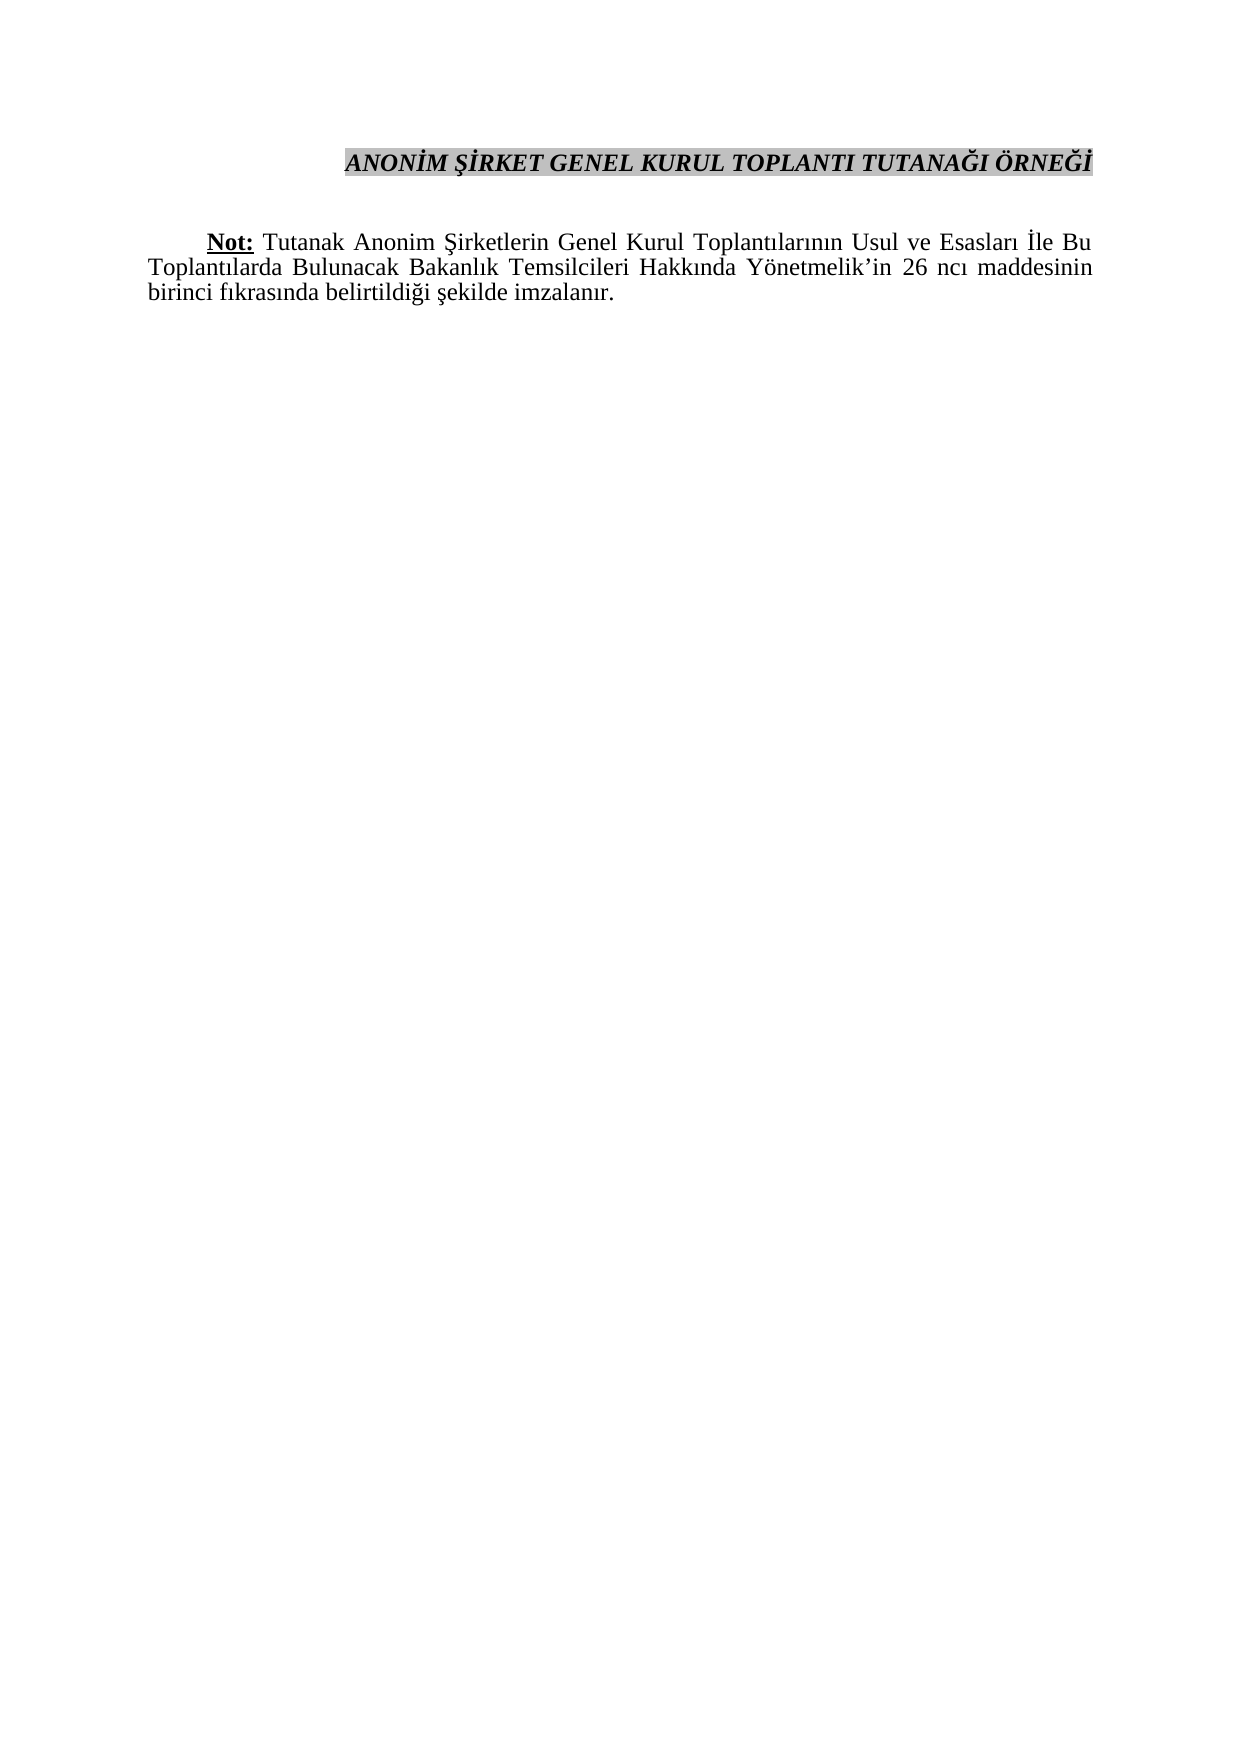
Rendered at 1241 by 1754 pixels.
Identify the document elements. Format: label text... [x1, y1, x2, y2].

text Not: Tutanak Anonim Şirketlerin Genel Kurul Toplantılarının Usul ve Esasları İle Bu Toplantılarda Bulunacak Bakanlık Temsilcileri Hakkında Yönetmelik’in 26 ncı maddesinin birinci fıkrasında belirtildiği şekilde imzalanır. [148, 231, 1093, 306]
